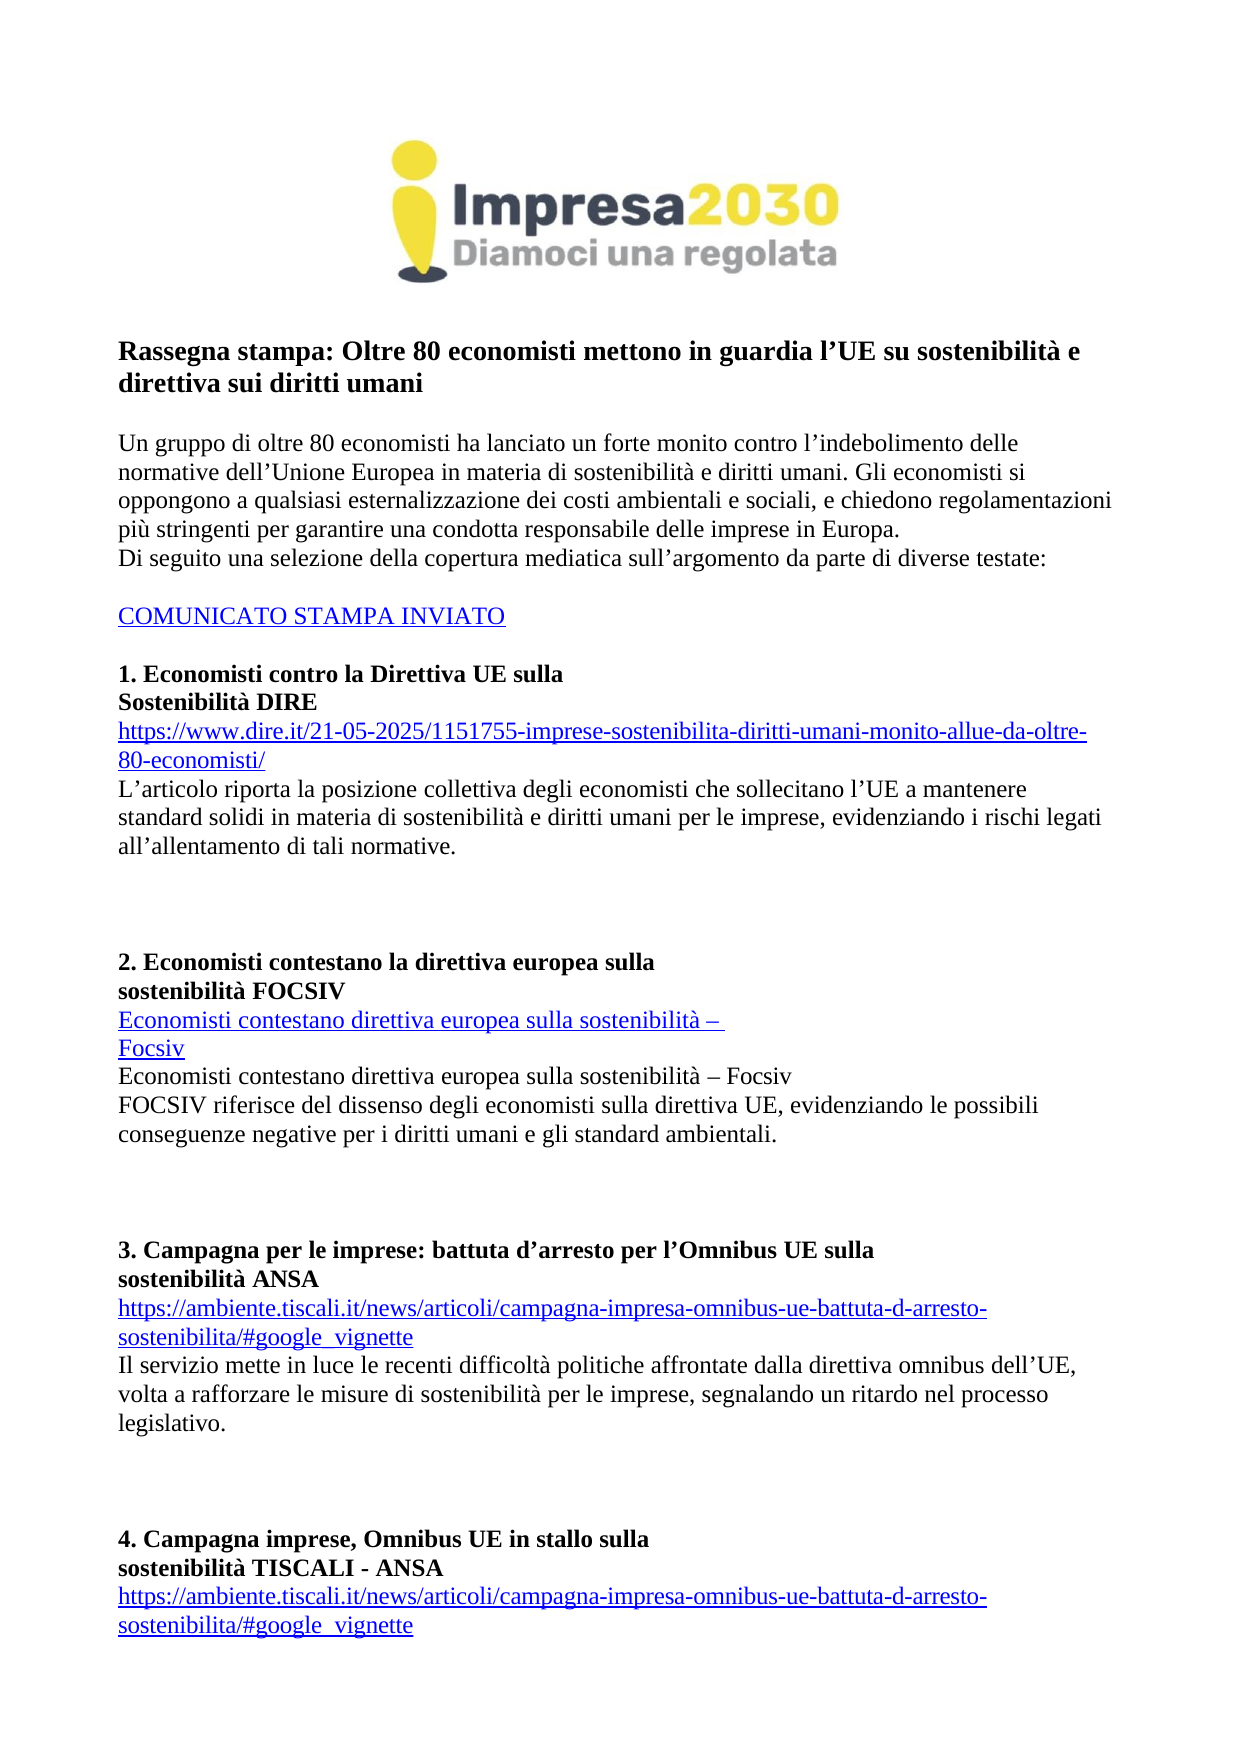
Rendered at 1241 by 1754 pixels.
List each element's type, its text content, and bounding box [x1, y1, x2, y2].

subtitle Campagna imprese, Omnibus UE in stallo sulla sostenibilità TISCALI - ANSA [118, 1524, 782, 1581]
text Di seguito una selezione della copertura mediatica sull’argomento da parte di diverse testate: COMUNICATO STAMPA INVIATO [118, 543, 1117, 629]
title Rassegna stampa: Oltre 80 economisti mettono in guardia l’UE su sostenibilità e direttiva sui diritti umani [118, 334, 1117, 399]
text L’articolo riporta la posizione collettiva degli economisti che sollecitano l’UE a mantenere standard solidi in materia di sostenibilità e diritti umani per le imprese, evidenziando i rischi legati [118, 774, 1117, 831]
text oppongono a qualsiasi esternalizzazione dei costi ambientali e sociali, e chiedono regolamentazioni più stringenti per garantire una condotta responsabile delle imprese in Europa. [118, 486, 1117, 543]
text https://ambiente.tiscali.it/news/articoli/campagna-impresa-omnibus-ue-battuta-d-arresto- sostenibilita/#google_vignette [118, 1293, 1117, 1351]
picture [388, 137, 844, 289]
text https://ambiente.tiscali.it/news/articoli/campagna-impresa-omnibus-ue-battuta-d-arresto- sostenibilita/#google_vignette [118, 1581, 1117, 1639]
text Un gruppo di oltre 80 economisti ha lanciato un forte monito contro l’indebolimento delle normative dell’Unione Europea in materia di sostenibilità e diritti umani. Gli economisti si [118, 428, 1117, 486]
text Il servizio mette in luce le recenti difficoltà politiche affrontate dalla direttiva omnibus dell’UE, volta a rafforzare le misure di sostenibilità per le imprese, segnalando un ritardo nel processo legislativo. [118, 1351, 1117, 1437]
text Economisti contestano direttiva europea sulla sostenibilità – Focsiv [118, 1062, 1122, 1091]
subtitle Campagna per le imprese: battuta d’arresto per l’Omnibus UE sulla sostenibilità ANSA [118, 1236, 1007, 1293]
subtitle Economisti contestano la direttiva europea sulla sostenibilità FOCSIV [118, 947, 788, 1004]
subtitle Economisti contestano direttiva europea sulla sostenibilità – Focsiv [118, 1005, 788, 1062]
text FOCSIV riferisce del dissenso degli economisti sulla direttiva UE, evidenziando le possibili conseguenze negative per i diritti umani e gli standard ambientali. [118, 1091, 1117, 1148]
text all’allentamento di tali normative. [118, 831, 1122, 860]
subtitle Economisti contro la Direttiva UE sulla Sostenibilità DIRE [118, 659, 701, 716]
text https://www.dire.it/21-05-2025/1151755-imprese-sostenibilita-diritti-umani-monito-allue-da-oltre- 80-economisti/ [118, 716, 1107, 774]
